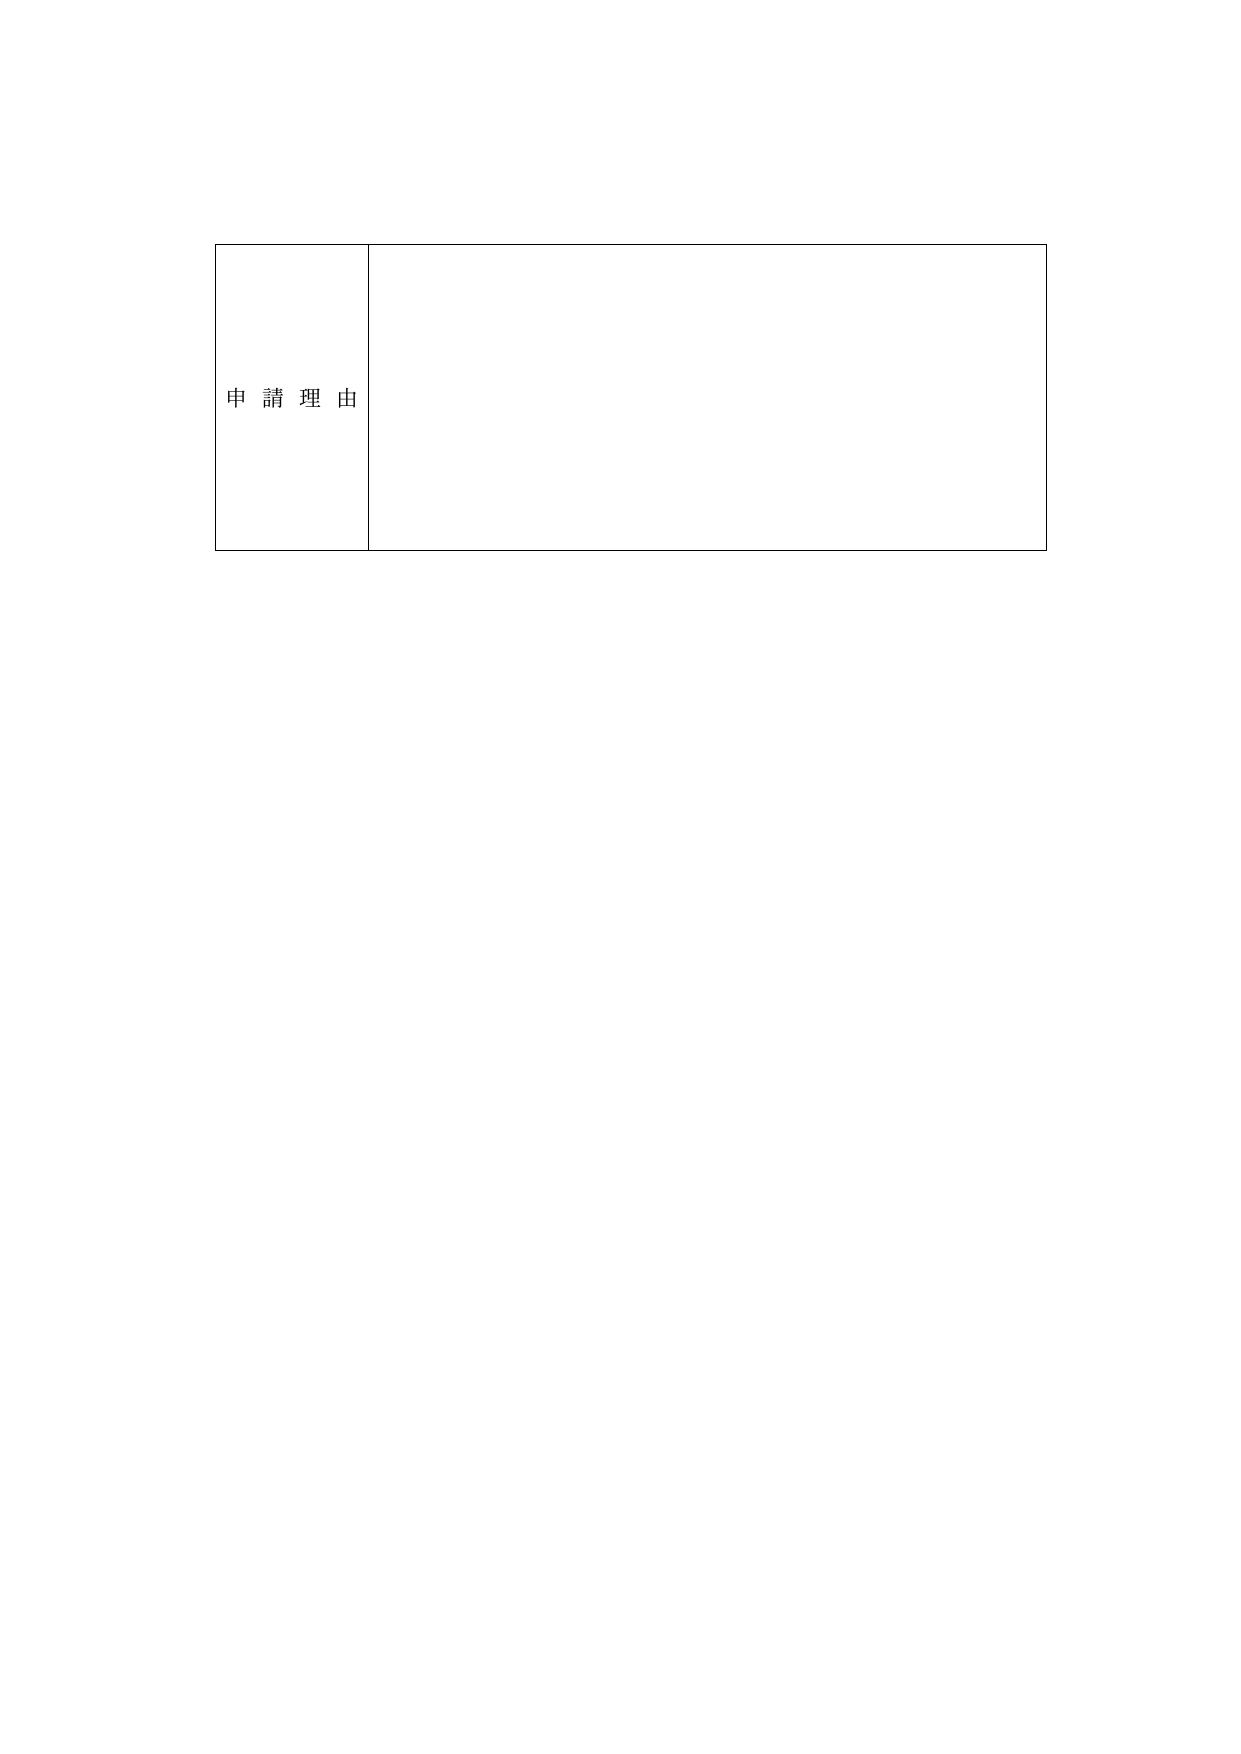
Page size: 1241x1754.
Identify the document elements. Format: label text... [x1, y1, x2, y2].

table_cell [369, 245, 1046, 550]
table_cell 申請理由 [216, 245, 368, 550]
